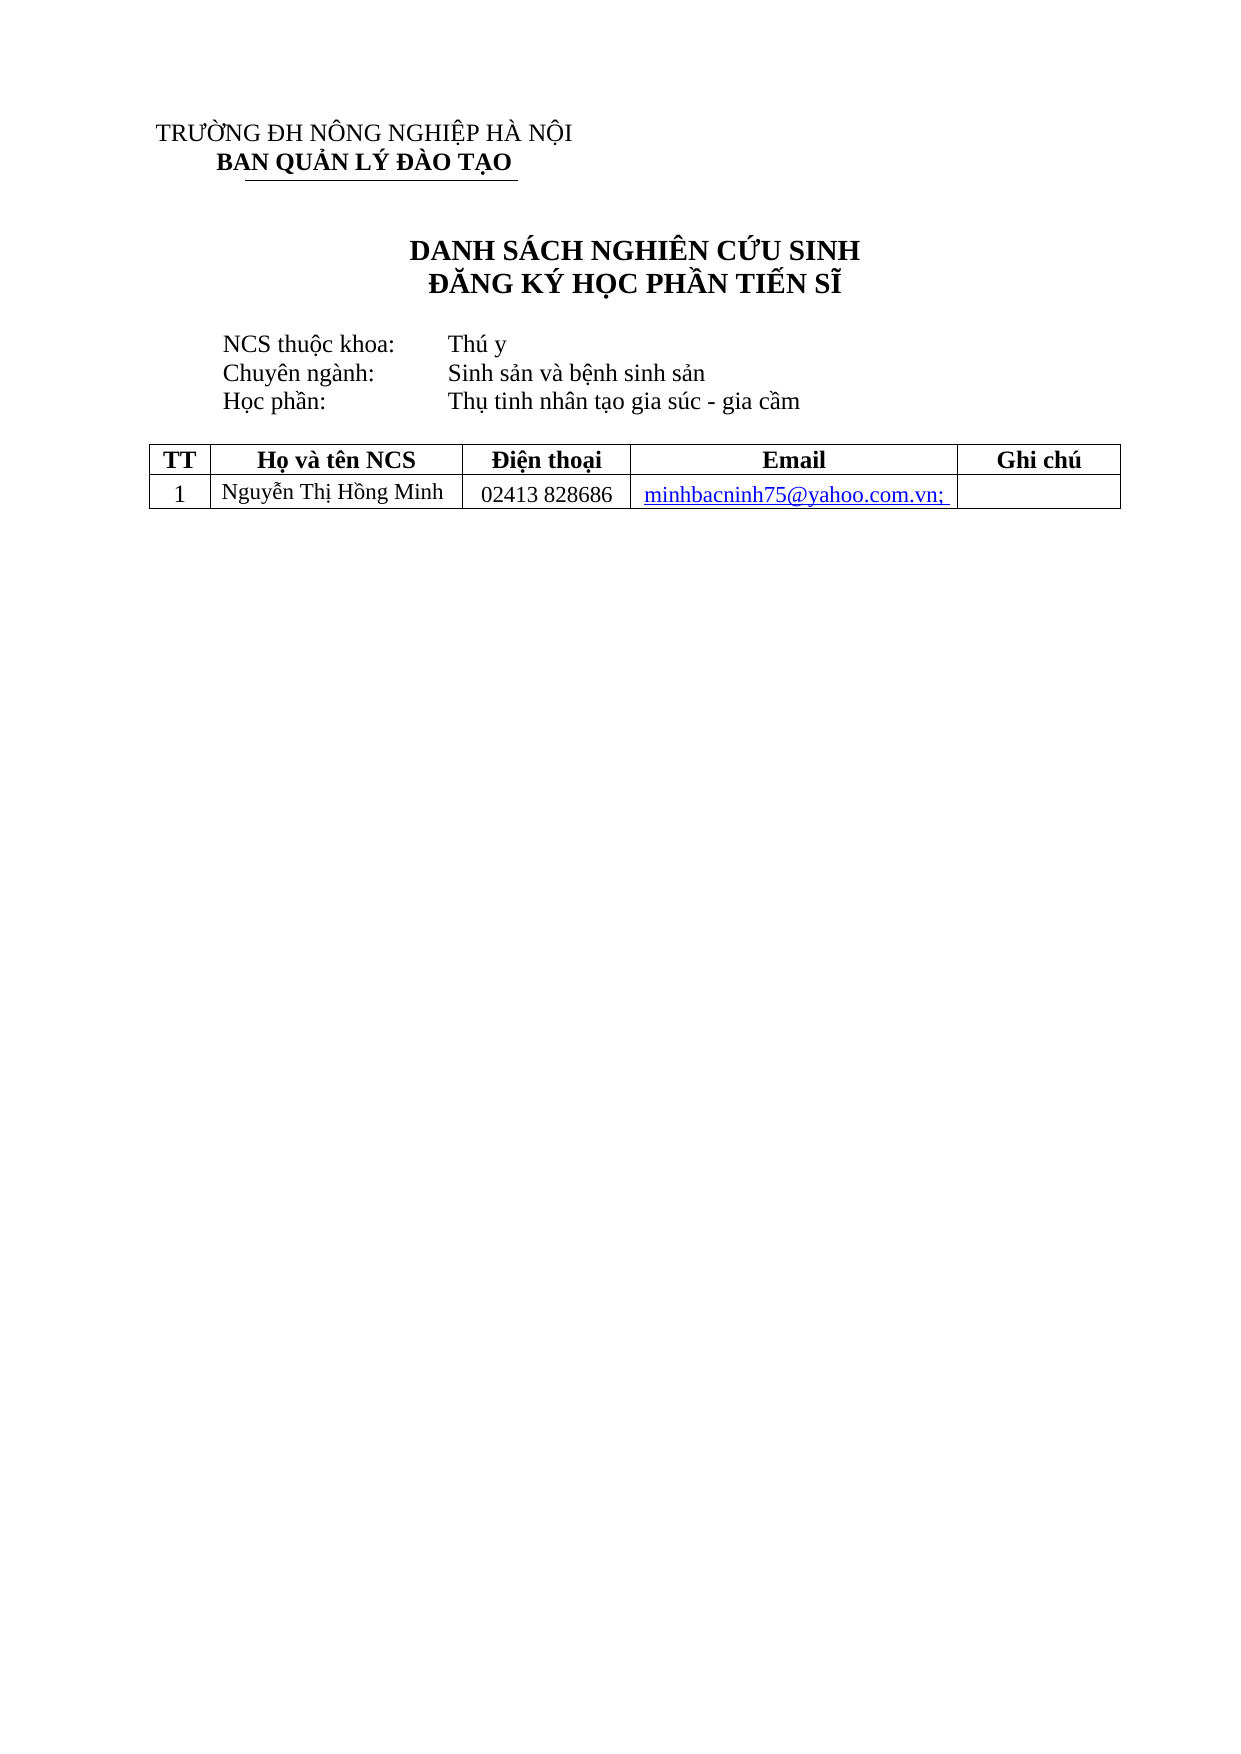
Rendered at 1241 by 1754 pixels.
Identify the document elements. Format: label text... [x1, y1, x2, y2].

table_cell [958, 475, 1120, 508]
text ĐĂNG KÝ HỌC PHẦN TIẾN SĨ [148, 267, 1122, 300]
table_header Ghi chú [958, 445, 1120, 474]
text BAN QUẢN LÝ ĐÀO TẠO [148, 147, 580, 176]
text NCS thuộc khoa: Thú y [148, 329, 1122, 358]
text Chuyên ngành: Sinh sản và bệnh sinh sản [148, 358, 1122, 386]
text Học phần: Thụ tinh nhân tạo gia súc - gia cầm [148, 386, 1122, 415]
table_header Họ và tên NCS [211, 445, 462, 474]
text TRƯỜNG ĐH NÔNG NGHIỆP HÀ NỘI [148, 118, 580, 147]
text DANH SÁCH NGHIÊN CỨU SINH [148, 233, 1122, 267]
table_header TT [150, 445, 210, 474]
table_cell 1 [150, 475, 210, 508]
table_header Điện thoại [463, 445, 630, 474]
table_header Email [631, 445, 957, 474]
table_cell 02413 828686 [463, 475, 630, 508]
table_cell minhbacninh75@yahoo.com.vn; [631, 475, 957, 508]
table_cell Nguyễn Thị Hồng Minh [211, 475, 462, 508]
